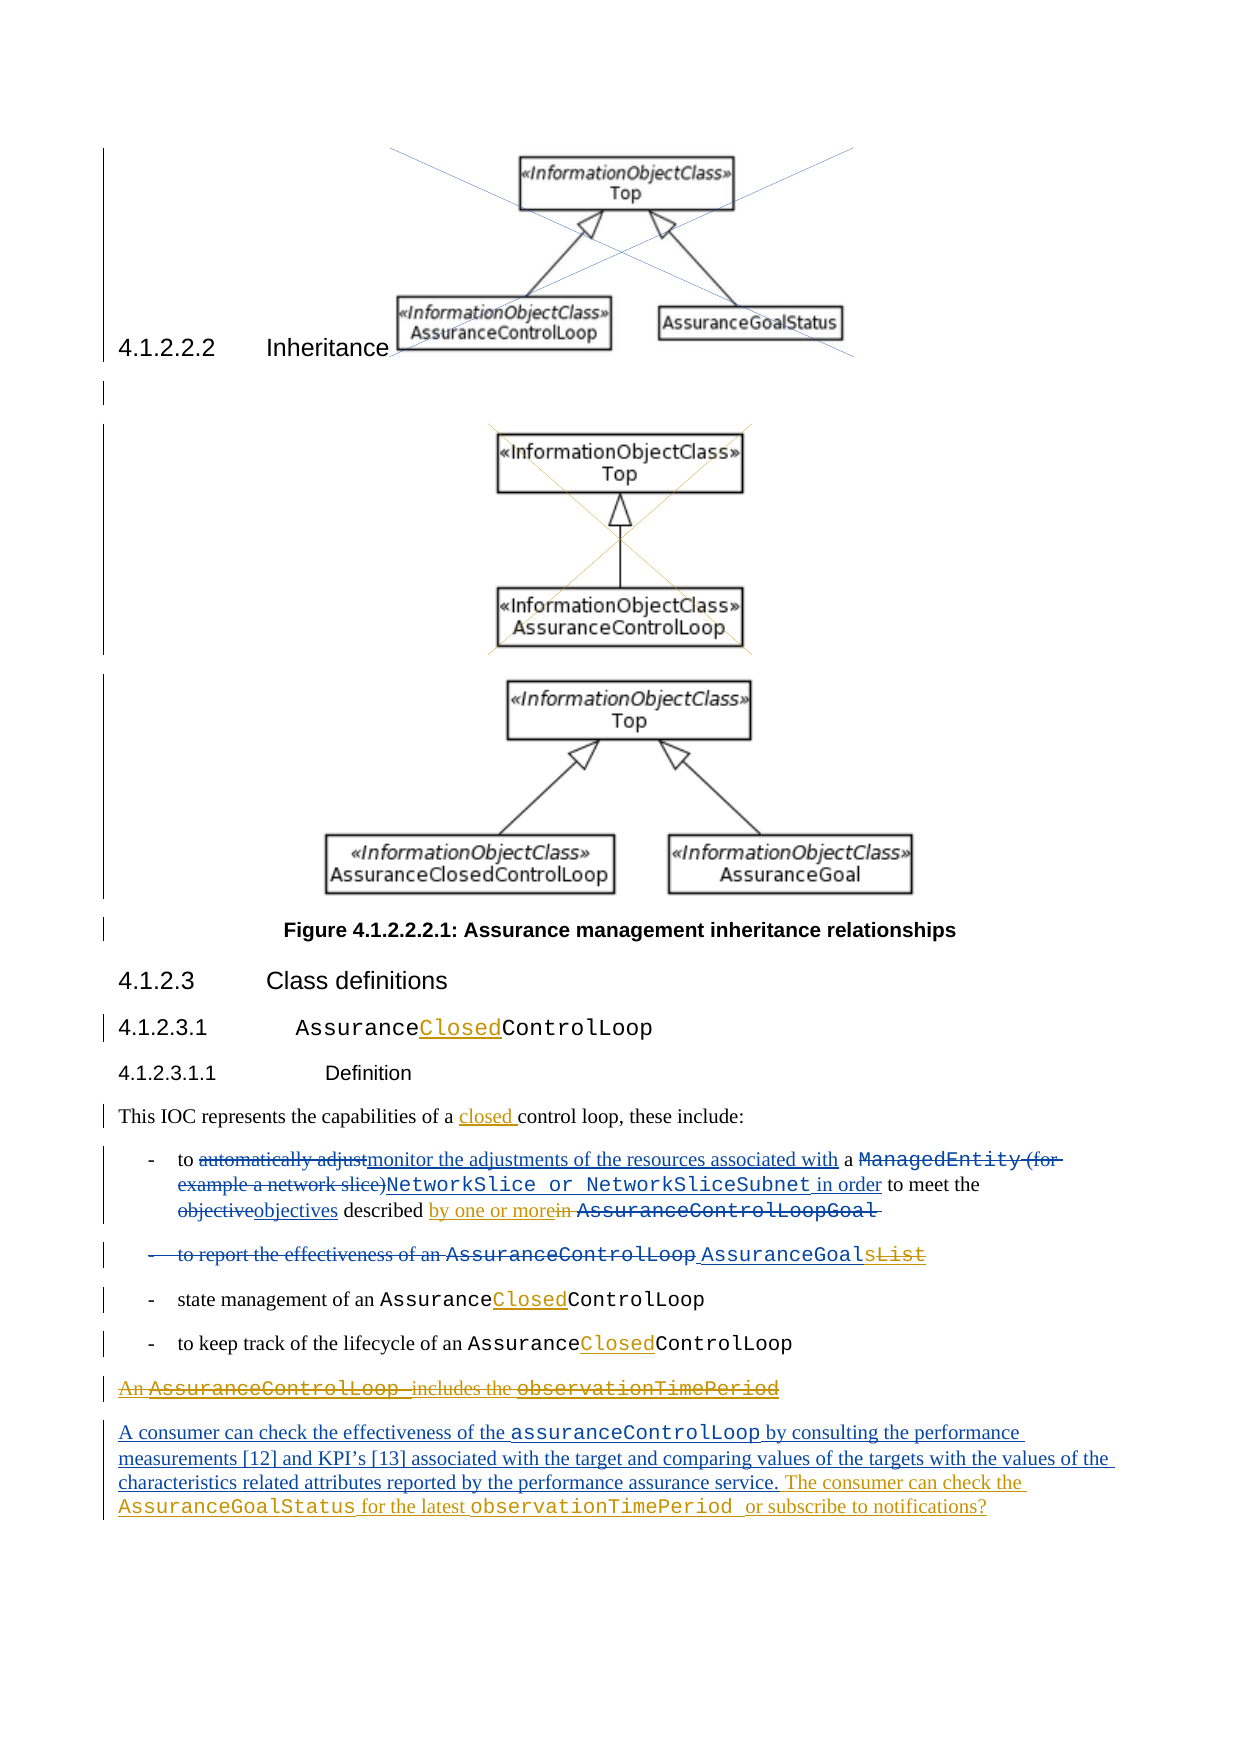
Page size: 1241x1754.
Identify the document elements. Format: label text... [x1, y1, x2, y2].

subtitle 4.1.2.3.1 AssuranceControlLoop [118, 1014, 1122, 1042]
text 4.1.2.3.1.1 Definition [118, 1061, 1122, 1085]
text - to a to meet the described [148, 1146, 1122, 1224]
picture [488, 425, 619, 653]
picture [489, 423, 751, 538]
picture [391, 147, 852, 251]
text This IOC represents the capabilities of a control loop, these include: [118, 1104, 1122, 1128]
picture [490, 541, 751, 655]
subtitle 4.1.2.3 Class definitions [118, 966, 1122, 995]
picture [624, 149, 854, 356]
picture [321, 673, 919, 899]
picture [622, 424, 753, 654]
text Figure 4.1.2.2.2.1: Assurance management inheritance relationships [118, 917, 1122, 941]
picture [389, 149, 619, 356]
text - state management of an AssuranceControlLoop [148, 1287, 1122, 1313]
picture [392, 253, 851, 357]
text - to keep track of the lifecycle of an AssuranceControlLoop [148, 1331, 1122, 1357]
